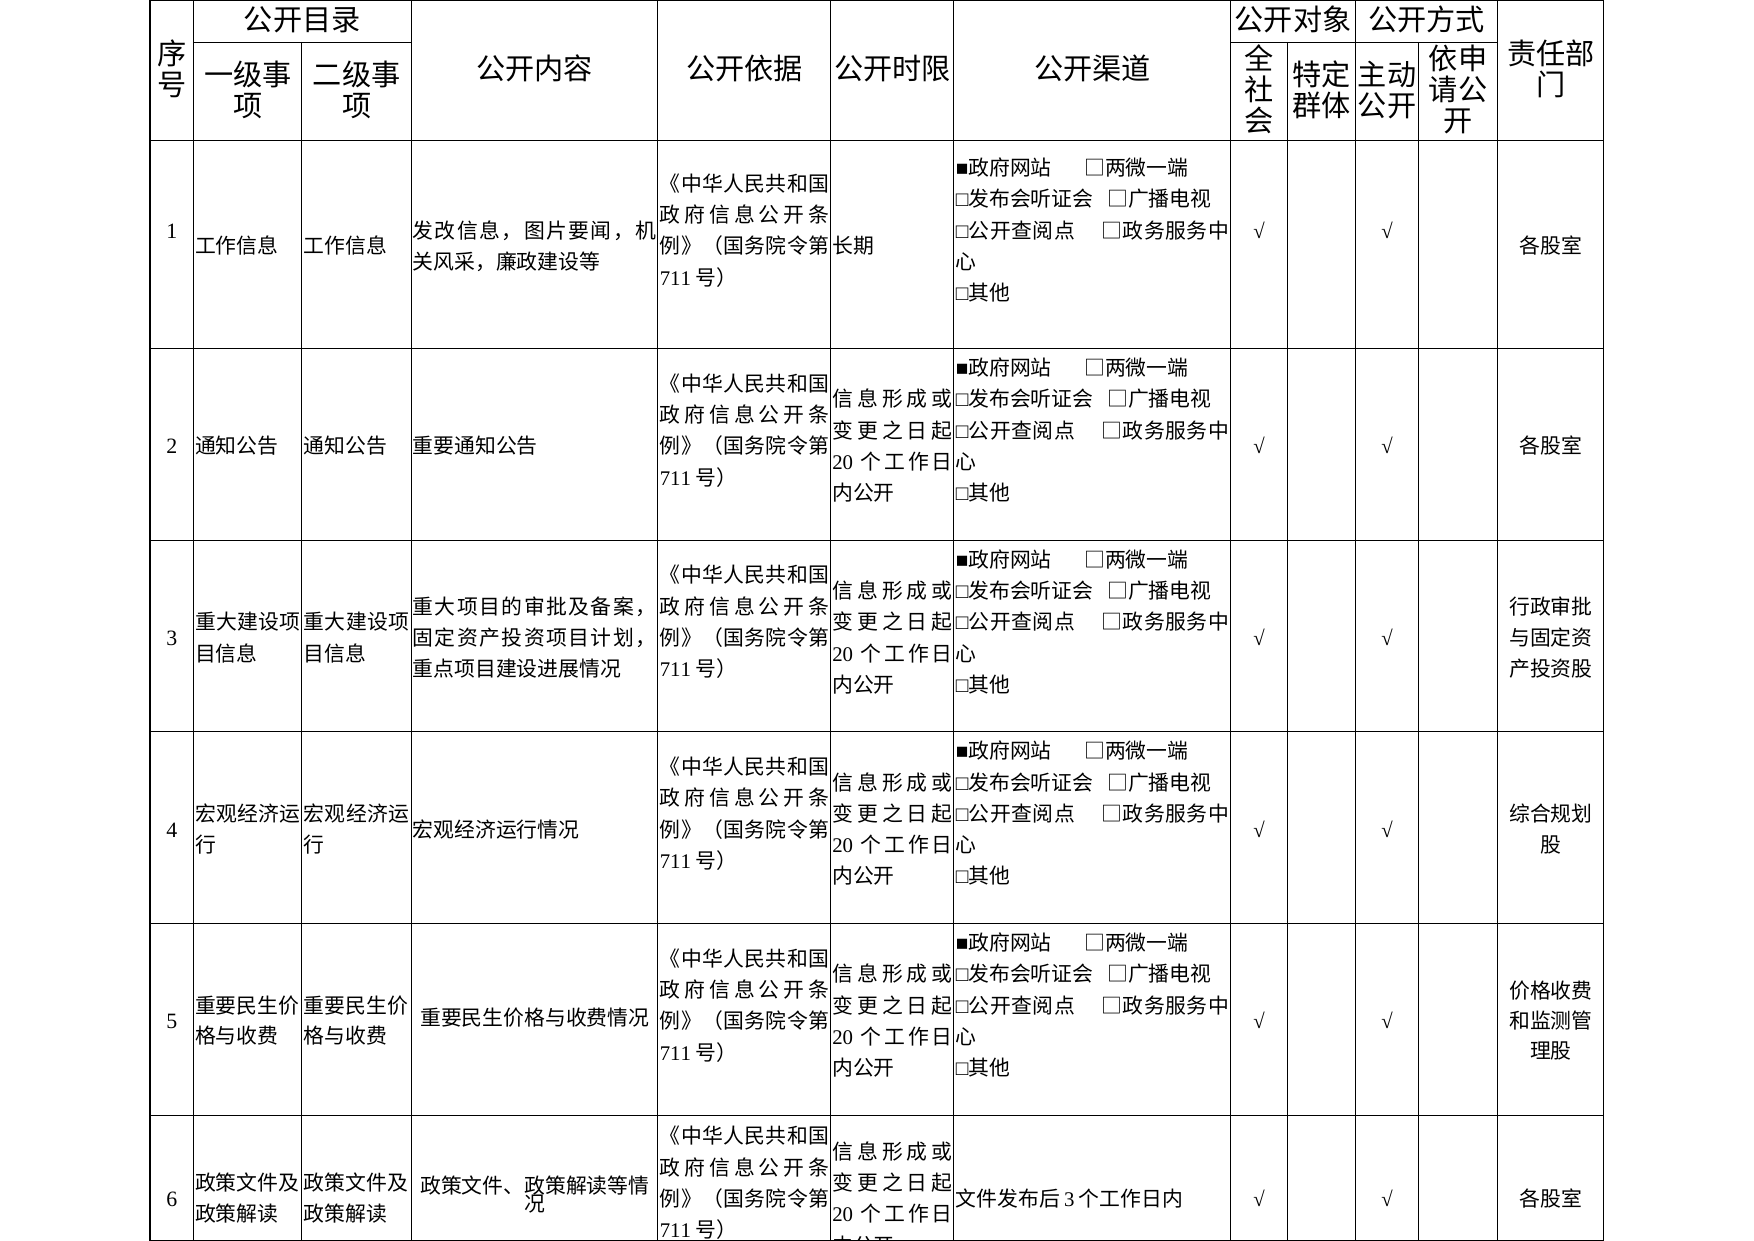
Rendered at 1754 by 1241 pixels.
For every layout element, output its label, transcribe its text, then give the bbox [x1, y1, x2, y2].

table_cell 重大建设项目信息 [194, 541, 301, 731]
table_cell 《中华人民共和国政府信息公开条例》（国务院令第711号） [658, 349, 830, 539]
table_cell 发改信息，图片要闻，机关风采，廉政建设等 [412, 141, 657, 348]
table_cell 5 [151, 924, 193, 1114]
table_header 公开目录 [194, 1, 411, 42]
table_cell 一级事项 [194, 43, 301, 140]
table_cell [1419, 1116, 1497, 1240]
table_cell 重要民生价格与收费 [302, 924, 411, 1114]
table_cell [1419, 924, 1497, 1114]
table_cell [1419, 732, 1497, 923]
table_cell 重要通知公告 [412, 349, 657, 539]
table_cell [1288, 1116, 1355, 1240]
table_cell 重大建设项目信息 [302, 541, 411, 731]
table_cell √ [1356, 1116, 1418, 1240]
table_cell 1 [151, 141, 193, 348]
table_cell 信息形成或变更之日起20个工作日内公开 [831, 349, 953, 539]
table_cell 依申请公开 [1419, 43, 1497, 140]
table_cell 信息形成或变更之日起20个工作日内公开 [831, 924, 953, 1114]
table_cell 重要民生价格与收费 [194, 924, 301, 1114]
table_cell 特定群体 [1288, 43, 1355, 140]
table_cell 通知公告 [194, 349, 301, 539]
table_cell √ [1231, 141, 1287, 348]
table_header 责任部门 [1498, 1, 1603, 140]
table_cell √ [1356, 541, 1418, 731]
table_cell [1288, 732, 1355, 923]
table_cell ■政府网站 □两微一端 □发布会听证会 □广播电视 □公开查阅点 □政务服务中心 □其他 [954, 349, 1230, 539]
table_cell 长期 [831, 141, 953, 348]
table_cell 各股室 [1498, 141, 1603, 348]
table_cell 各股室 [1498, 1116, 1603, 1240]
table_cell 宏观经济运行 [194, 732, 301, 923]
table_cell [1288, 924, 1355, 1114]
table_cell √ [1231, 1116, 1287, 1240]
table_cell 《中华人民共和国政府信息公开条例》（国务院令第711号） [658, 1116, 830, 1240]
table_header 公开内容 [412, 1, 657, 140]
table_cell [1288, 141, 1355, 348]
table_header 公开渠道 [954, 1, 1230, 140]
table_cell 信息形成或变更之日起20个工作日内公开 [831, 1116, 953, 1240]
table_cell √ [1231, 732, 1287, 923]
table_header 公开对象 [1231, 1, 1355, 42]
table_cell 价格收费和监测管理股 [1498, 924, 1603, 1114]
table_cell 4 [151, 732, 193, 923]
table_cell 《中华人民共和国政府信息公开条例》（国务院令第711号） [658, 141, 830, 348]
table_cell 全社会 [1231, 43, 1287, 140]
table_cell √ [1231, 541, 1287, 731]
table_cell 政策文件、政策解读等情况 [412, 1116, 657, 1240]
table_cell √ [1356, 141, 1418, 348]
table_cell 工作信息 [302, 141, 411, 348]
table_cell 信息形成或变更之日起20个工作日内公开 [831, 732, 953, 923]
table_cell √ [1356, 349, 1418, 539]
table_cell √ [1231, 349, 1287, 539]
table_cell 重大项目的审批及备案，固定资产投资项目计划，重点项目建设进展情况 [412, 541, 657, 731]
table_cell 工作信息 [194, 141, 301, 348]
table_cell 重要民生价格与收费情况 [412, 924, 657, 1114]
table_cell 《中华人民共和国政府信息公开条例》（国务院令第711号） [658, 924, 830, 1114]
table_cell √ [1356, 732, 1418, 923]
table_cell 宏观经济运行情况 [412, 732, 657, 923]
table_cell 文件发布后3个工作日内 [954, 1116, 1230, 1240]
table_cell [1419, 541, 1497, 731]
table_cell 通知公告 [302, 349, 411, 539]
table_cell 信息形成或变更之日起20个工作日内公开 [831, 541, 953, 731]
table_cell ■政府网站 □两微一端 □发布会听证会 □广播电视 □公开查阅点 □政务服务中心 □其他 [954, 141, 1230, 348]
table_cell 宏观经济运行 [302, 732, 411, 923]
table_header 公开方式 [1356, 1, 1497, 42]
table_cell 政策文件及政策解读 [194, 1116, 301, 1240]
table_cell ■政府网站 □两微一端 □发布会听证会 □广播电视 □公开查阅点 □政务服务中心 □其他 [954, 541, 1230, 731]
table_cell 政策文件及政策解读 [302, 1116, 411, 1240]
table_cell ■政府网站 □两微一端 □发布会听证会 □广播电视 □公开查阅点 □政务服务中心 □其他 [954, 924, 1230, 1114]
table_cell 2 [151, 349, 193, 539]
table_cell 行政审批与固定资产投资股 [1498, 541, 1603, 731]
table_header 公开依据 [658, 1, 830, 140]
table_cell [1288, 541, 1355, 731]
table_header 序号 [151, 1, 193, 140]
table_cell 主动公开 [1356, 43, 1418, 140]
table_header 公开时限 [831, 1, 953, 140]
table_cell 3 [151, 541, 193, 731]
table_cell [1288, 349, 1355, 539]
table_cell [1419, 141, 1497, 348]
table_cell 《中华人民共和国政府信息公开条例》（国务院令第711号） [658, 732, 830, 923]
table_cell 二级事项 [302, 43, 411, 140]
table_cell √ [1231, 924, 1287, 1114]
table_cell 各股室 [1498, 349, 1603, 539]
table_cell ■政府网站 □两微一端 □发布会听证会 □广播电视 □公开查阅点 □政务服务中心 □其他 [954, 732, 1230, 923]
table_cell √ [1356, 924, 1418, 1114]
table_cell 综合规划股 [1498, 732, 1603, 923]
table_cell 6 [151, 1116, 193, 1240]
table_cell [1419, 349, 1497, 539]
table_cell 《中华人民共和国政府信息公开条例》（国务院令第711号） [658, 541, 830, 731]
